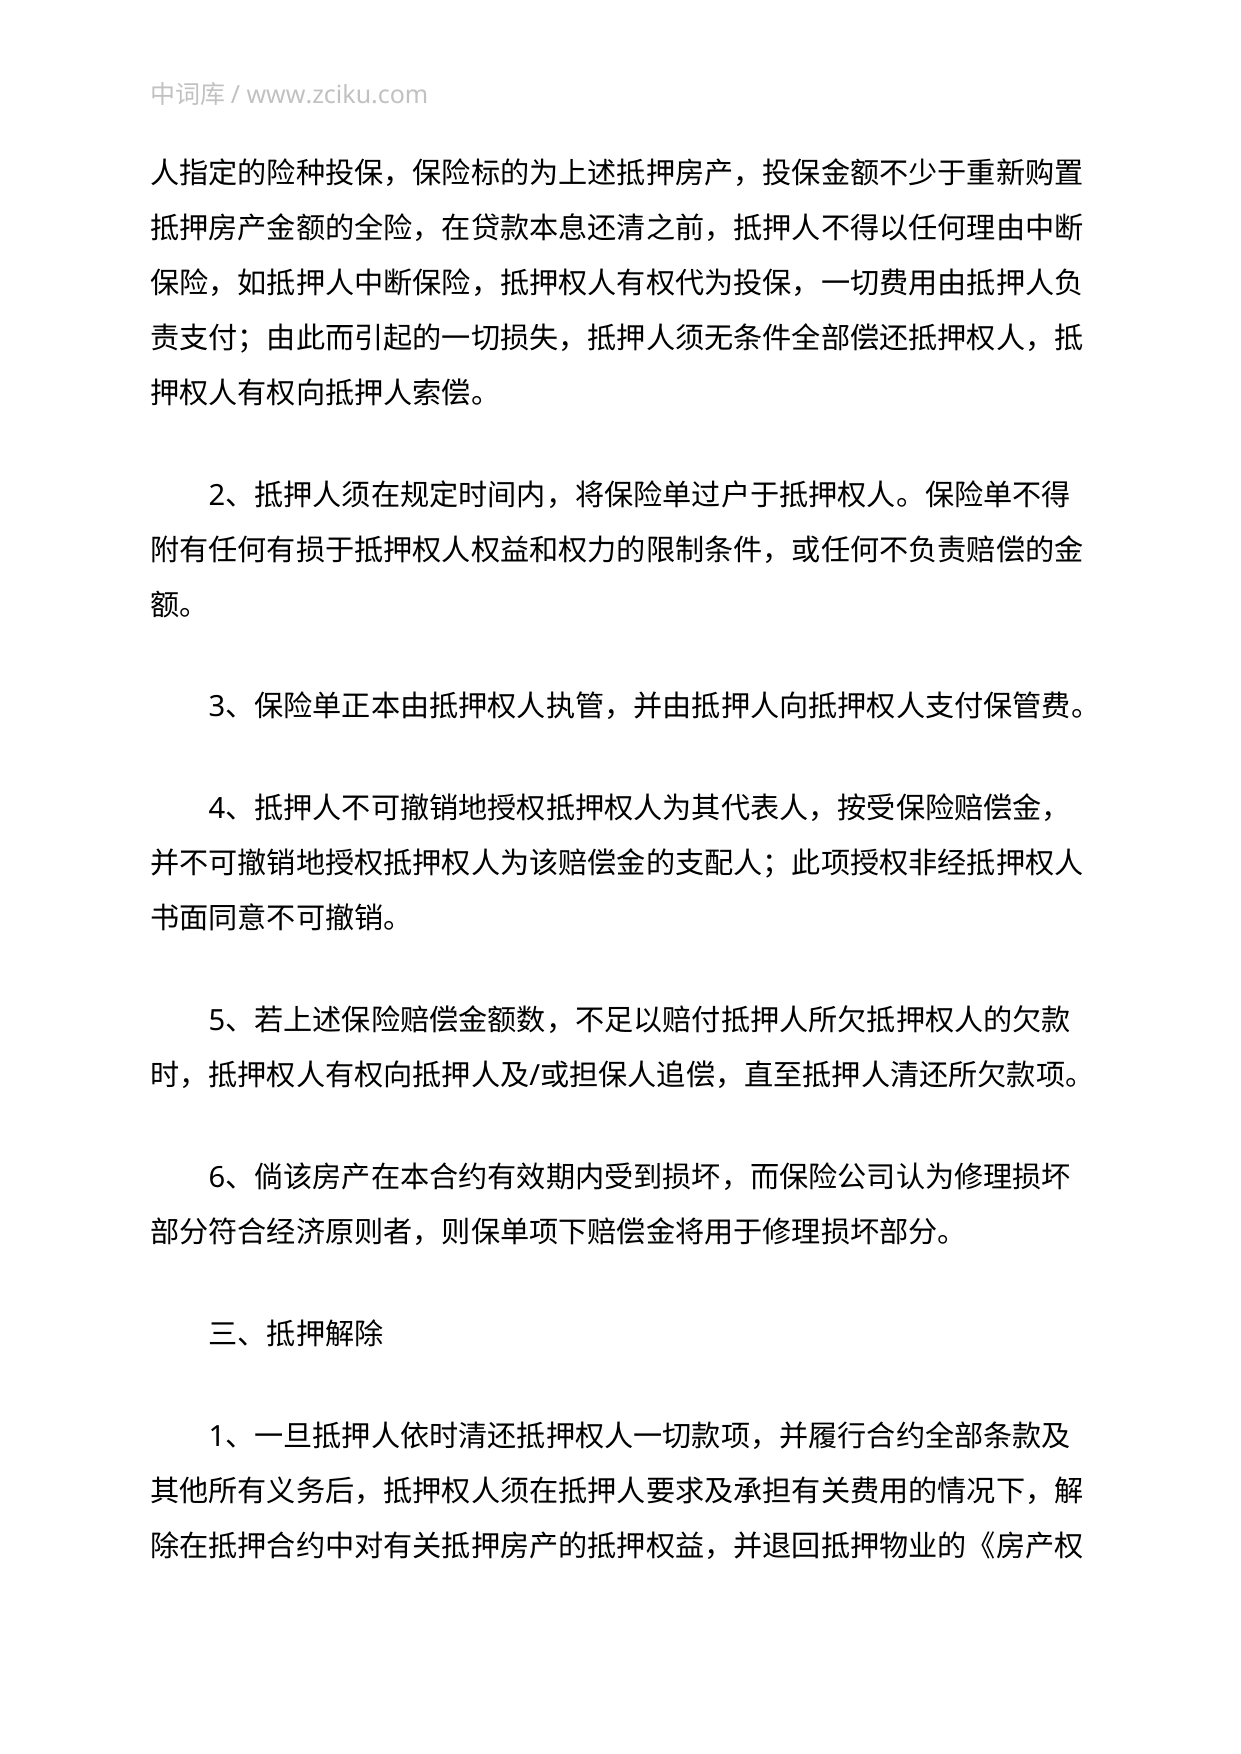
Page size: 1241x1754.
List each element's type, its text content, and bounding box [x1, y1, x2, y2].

text 三、抵押解除 [150, 1310, 1090, 1353]
text 3、保险单正本由抵押权人执管，并由抵押人向抵押权人支付保管费。 [150, 683, 1090, 725]
text 6、倘该房产在本合约有效期内受到损坏，而保险公司认为修理损坏部分符合经济原则者，则保单项下赔偿金将用于修理损坏部分。 [150, 1154, 1090, 1251]
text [150, 1412, 1090, 1564]
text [150, 150, 1090, 412]
text 4、抵押人不可撤销地授权抵押权人为其代表人，按受保险赔偿金，并不可撤销地授权抵押权人为该赔偿金的支配人；此项授权非经抵押权人书面同意不可撤销。 [150, 785, 1090, 937]
text 5、若上述保险赔偿金额数，不足以赔付抵押人所欠抵押权人的欠款时，抵押权人有权向抵押人及/或担保人追偿，直至抵押人清还所欠款项。 [150, 997, 1090, 1094]
text 2、抵押人须在规定时间内，将保险单过户于抵押权人。保险单不得附有任何有损于抵押权人权益和权力的限制条件，或任何不负责赔偿的金额。 [150, 471, 1090, 623]
